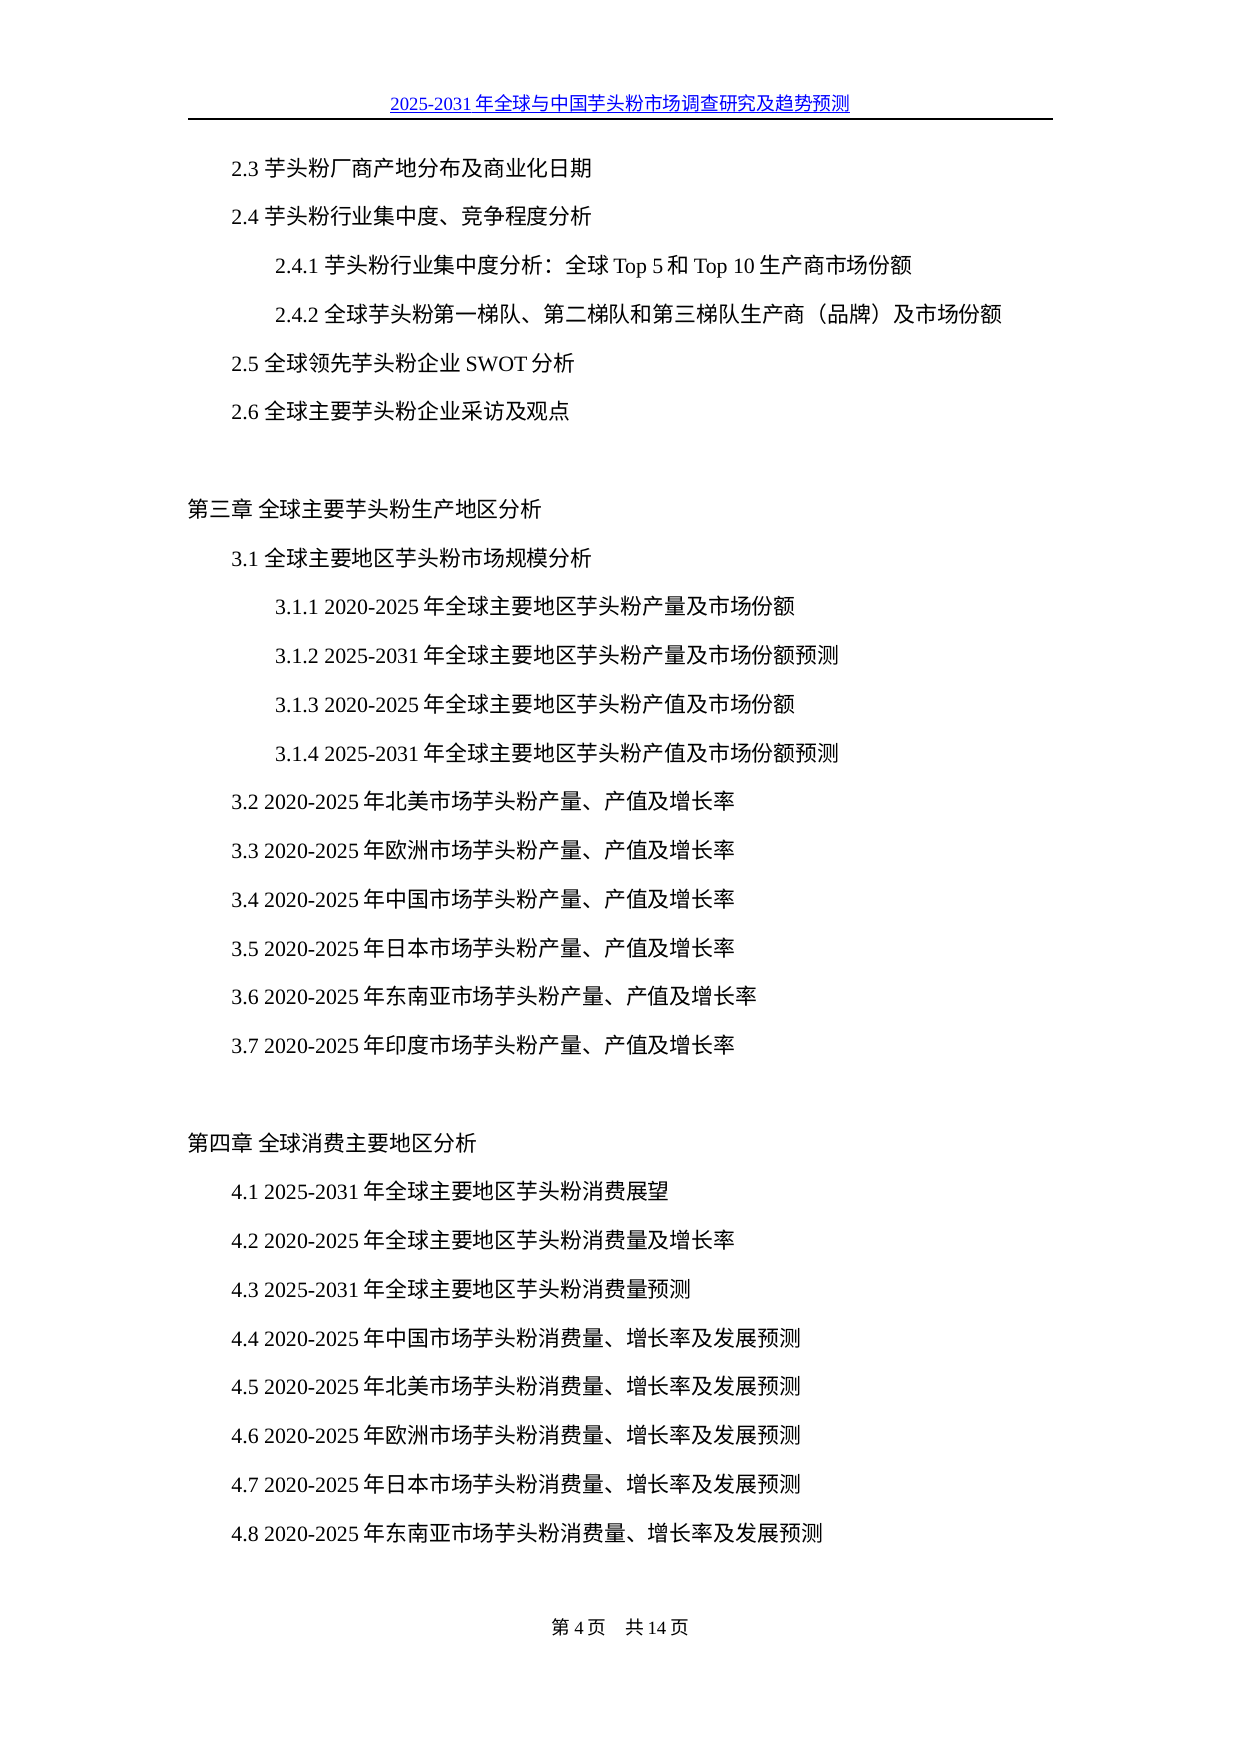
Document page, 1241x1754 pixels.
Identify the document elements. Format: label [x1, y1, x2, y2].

text [187, 150, 1053, 1548]
